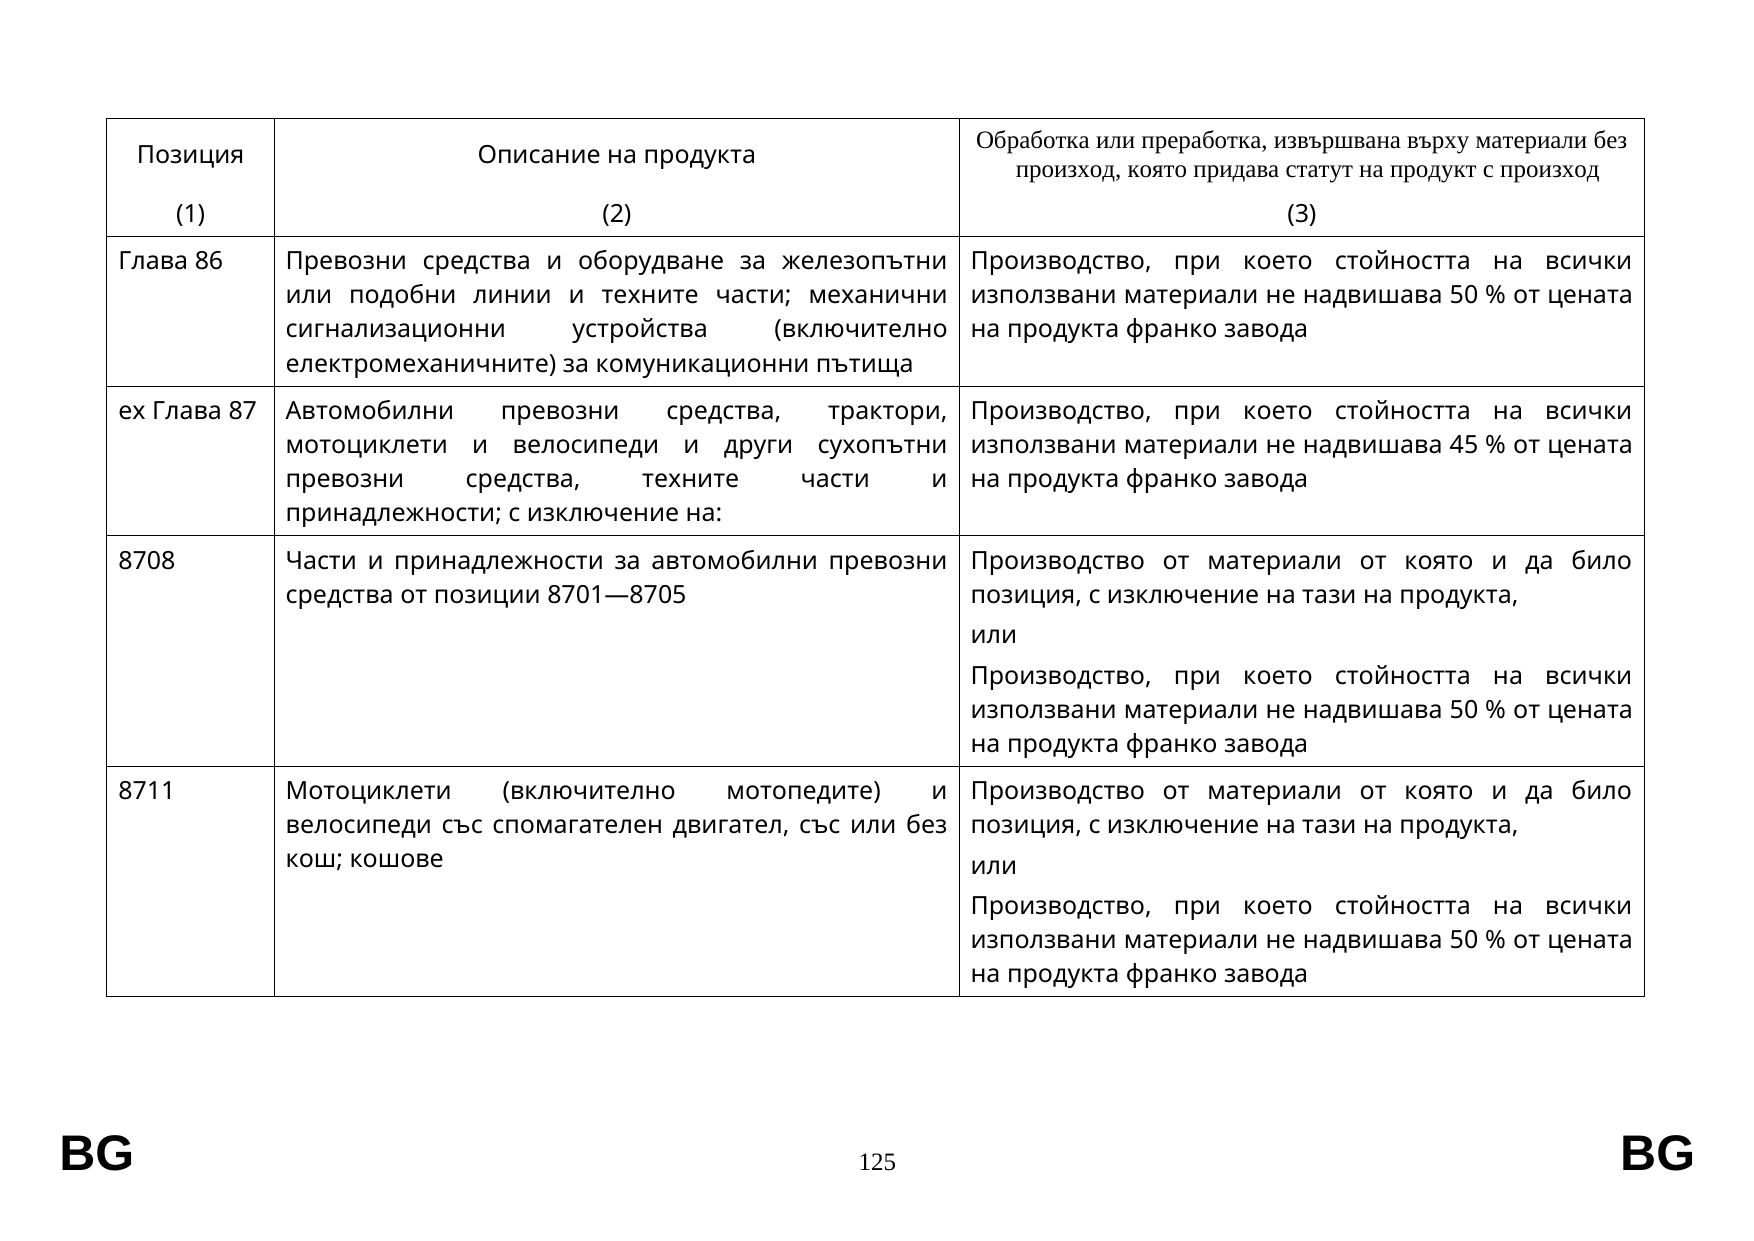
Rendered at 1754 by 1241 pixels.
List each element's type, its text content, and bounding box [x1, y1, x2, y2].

table_cell 8711 [107, 767, 274, 996]
table_cell Мотоциклети (включително мотопедите) и велосипеди със спомагателен двигател, със или без кош; кошове [275, 767, 959, 996]
table_header Позиция [107, 119, 274, 189]
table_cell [960, 237, 1644, 386]
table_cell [960, 767, 1644, 996]
table_header Обработка или преработка, извършвана върху материали без произход, която придава статут на продукт с произход [960, 119, 1644, 189]
table_cell (2) [275, 189, 959, 236]
table_cell Глава 86 [107, 237, 274, 386]
table_cell Части и принадлежности за автомобилни превозни средства от позиции 8701—8705 [275, 536, 959, 766]
table_cell Автомобилни превозни средства, трактори, мотоциклети и велосипеди и други сухопътни превозни средства, техните части и принадлежности; с изключение на: [275, 387, 959, 535]
table_cell (1) [107, 189, 274, 236]
table_cell Превозни средства и оборудване за железопътни или подобни линии и техните части; механични сигнализационни устройства (включително електромеханичните) за комуникационни пътища [275, 237, 959, 386]
table_cell 8708 [107, 536, 274, 766]
table_cell ex Глава 87 [107, 387, 274, 535]
table_header Описание на продукта [275, 119, 959, 189]
table_cell Производство, при което стойността на всички използвани материали не надвишава 45 % от цената на продукта франко завода [960, 387, 1644, 535]
table_cell (3) [960, 189, 1644, 236]
